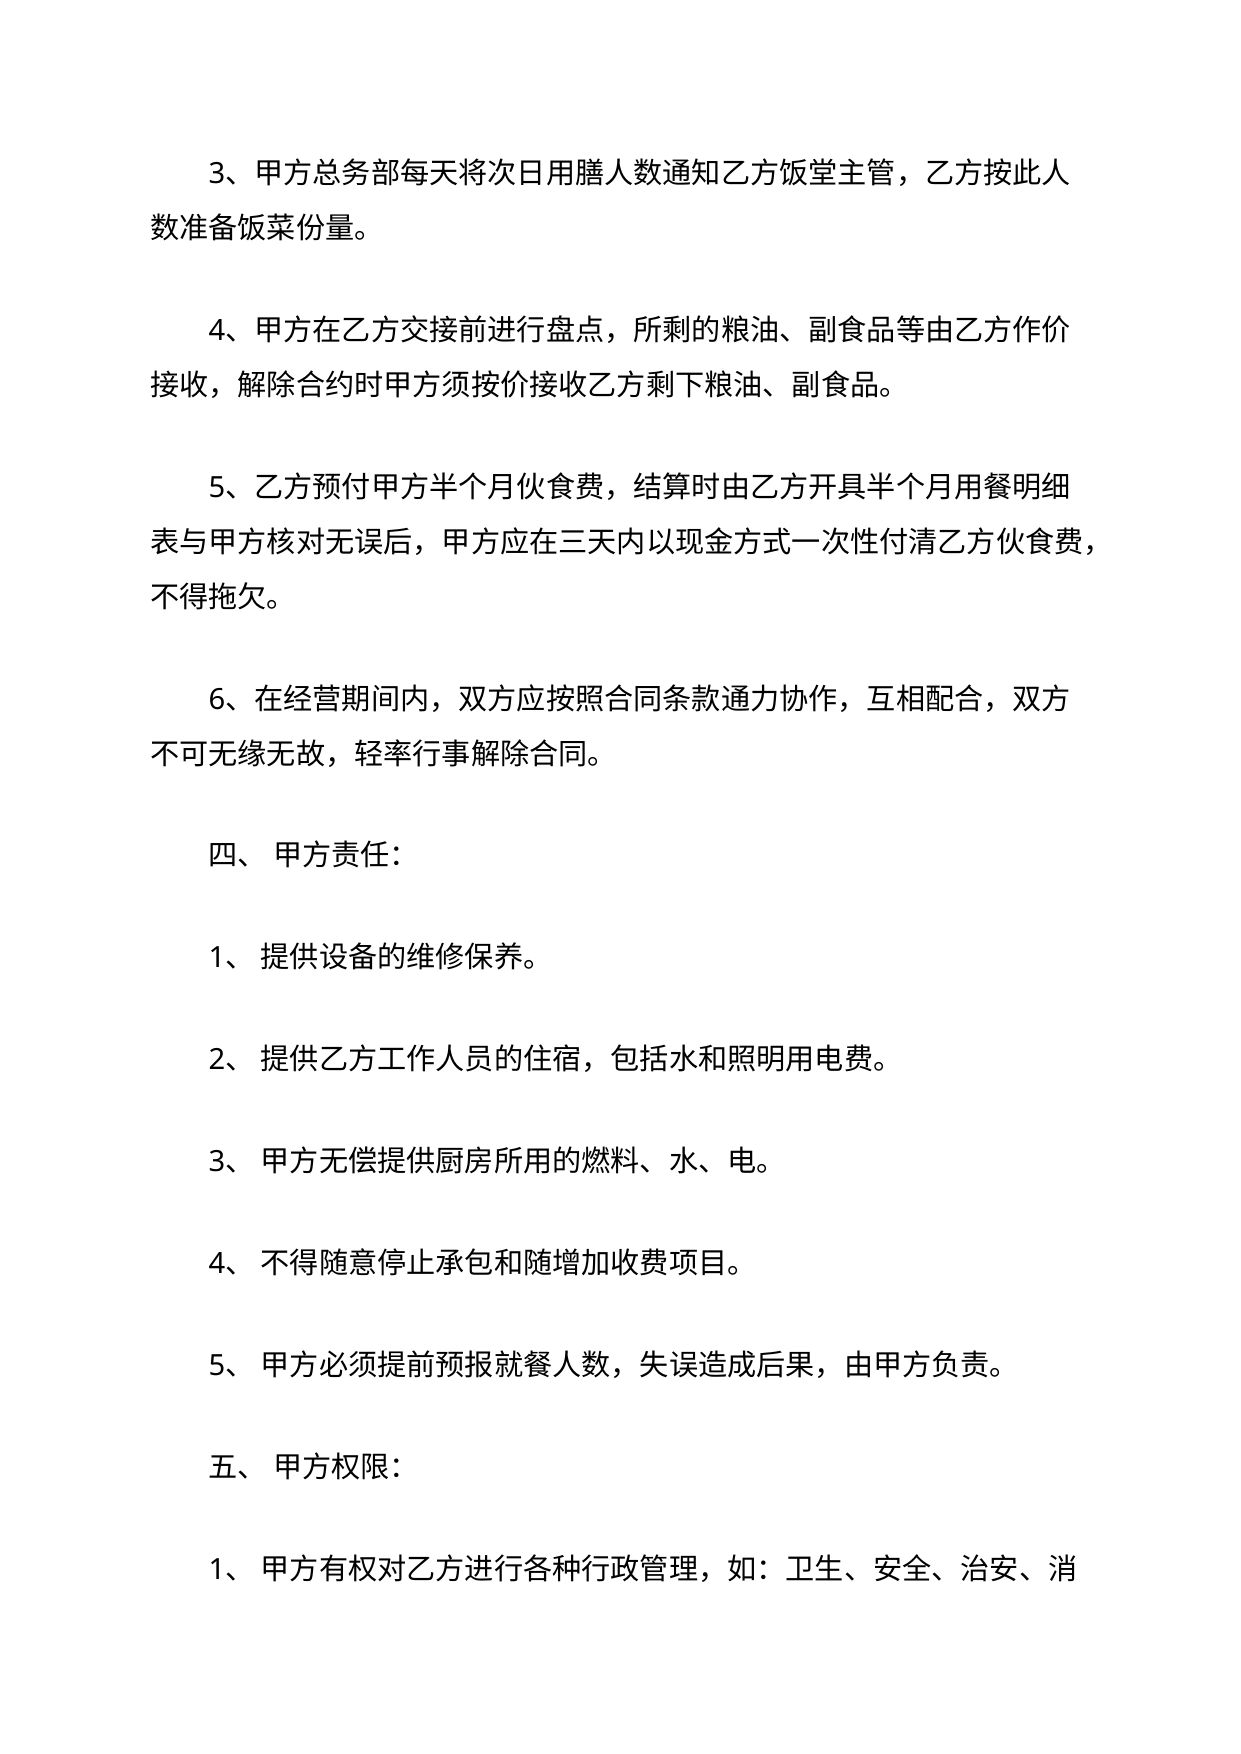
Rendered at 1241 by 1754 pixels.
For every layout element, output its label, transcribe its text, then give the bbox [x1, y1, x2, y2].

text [150, 1545, 1090, 1588]
text 四、 甲方责任： [150, 832, 1090, 874]
text 6、在经营期间内，双方应按照合同条款通力协作，互相配合，双方不可无缘无故，轻率行事解除合同。 [150, 675, 1090, 772]
text 4、 不得随意停止承包和随增加收费项目。 [150, 1240, 1090, 1282]
text 1、 提供设备的维修保养。 [150, 934, 1090, 976]
text 五、 甲方权限： [150, 1444, 1090, 1486]
text 4、甲方在乙方交接前进行盘点，所剩的粮油、副食品等由乙方作价接收，解除合约时甲方须按价接收乙方剩下粮油、副食品。 [150, 307, 1090, 404]
text 5、 甲方必须提前预报就餐人数，失误造成后果，由甲方负责。 [150, 1342, 1090, 1384]
text 5、乙方预付甲方半个月伙食费，结算时由乙方开具半个月用餐明细表与甲方核对无误后，甲方应在三天内以现金方式一次性付清乙方伙食费，不得拖欠。 [150, 463, 1090, 616]
text 3、甲方总务部每天将次日用膳人数通知乙方饭堂主管，乙方按此人数准备饭菜份量。 [150, 150, 1090, 247]
text 2、 提供乙方工作人员的住宿，包括水和照明用电费。 [150, 1036, 1090, 1078]
text 3、 甲方无偿提供厨房所用的燃料、水、电。 [150, 1138, 1090, 1180]
